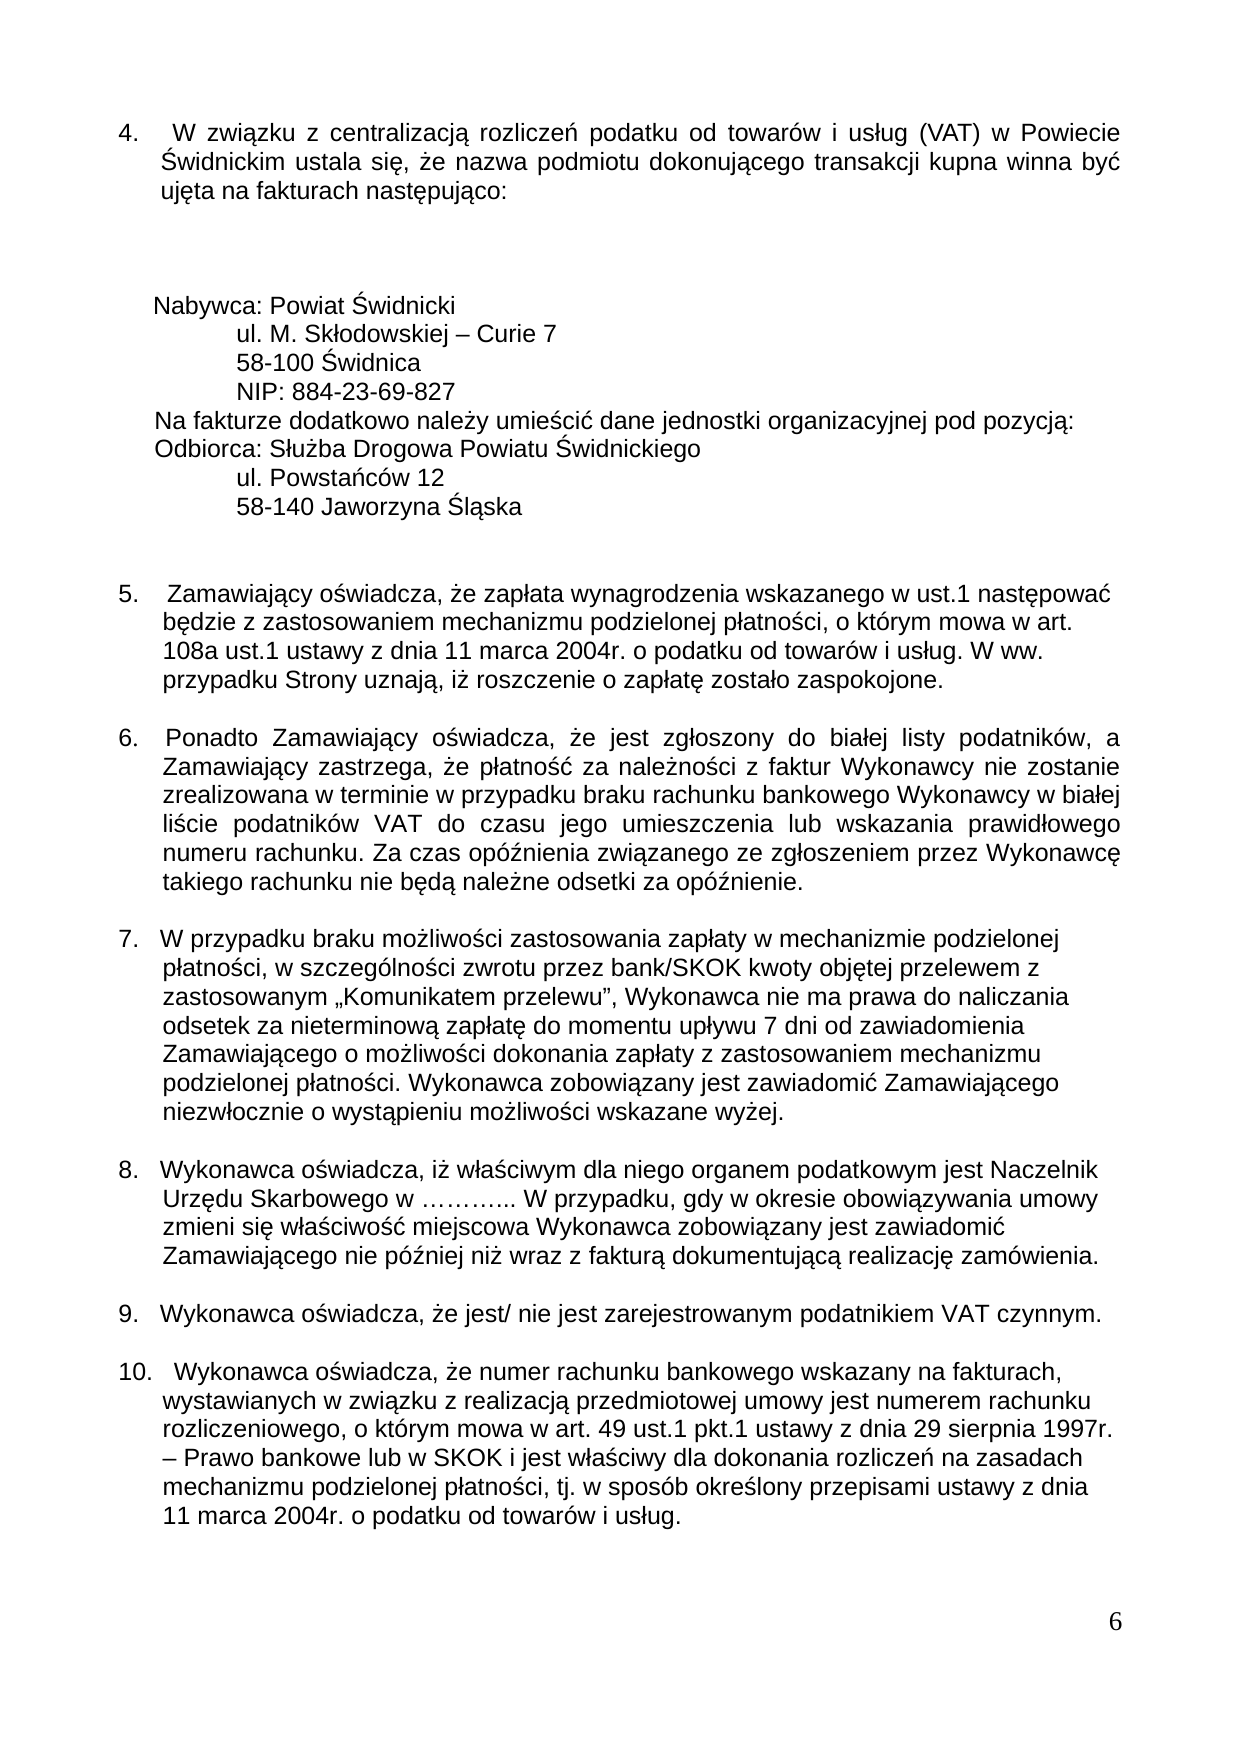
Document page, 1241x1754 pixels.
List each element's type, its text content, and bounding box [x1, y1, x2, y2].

text ul. Powstańców 12 [118, 463, 1122, 492]
text Odbiorca: Służba Drogowa Powiatu Świdnickiego [118, 434, 1122, 463]
text 9. Wykonawca oświadcza, że jest/ nie jest zarejestrowanym podatnikiem VAT czynnym. [118, 1299, 1122, 1328]
text Nabywca: Powiat Świdnicki [118, 291, 1122, 319]
text 4. W związku z centralizacją rozliczeń podatku od towarów i usług (VAT) w Powiecie Świdnickim ustala się, że nazwa podmiotu dokonującego transakcji kupna winna być ujęta na fakturach następująco: [118, 118, 1122, 204]
text 8. Wykonawca oświadcza, iż właściwym dla niego organem podatkowym jest Naczelnik Urzędu Skarbowego w ………... W przypadku, gdy w okresie obowiązywania umowy zmieni się właściwość miejscowa Wykonawca zobowiązany jest zawiadomić Zamawiającego nie później niż wraz z fakturą dokumentującą realizację zamówienia. [118, 1155, 1122, 1270]
text 6. Ponadto Zamawiający oświadcza, że jest zgłoszony do białej listy podatników, a Zamawiający zastrzega, że płatność za należności z faktur Wykonawcy nie zostanie zrealizowana w terminie w przypadku braku rachunku bankowego Wykonawcy w białej liście podatników VAT do czasu jego umieszczenia lub wskazania prawidłowego numeru rachunku. Za czas opóźnienia związanego ze zgłoszeniem przez Wykonawcę takiego rachunku nie będą należne odsetki za opóźnienie. [118, 723, 1122, 895]
text 10. Wykonawca oświadcza, że numer rachunku bankowego wskazany na fakturach, wystawianych w związku z realizacją przedmiotowej umowy jest numerem rachunku rozliczeniowego, o którym mowa w art. 49 ust.1 pkt.1 ustawy z dnia 29 sierpnia 1997r. – Prawo bankowe lub w SKOK i jest właściwy dla dokonania rozliczeń na zasadach mechanizmu podzielonej płatności, tj. w sposób określony przepisami ustawy z dnia 11 marca 2004r. o podatku od towarów i usług. [118, 1357, 1122, 1529]
text 5. Zamawiający oświadcza, że zapłata wynagrodzenia wskazanego w ust.1 następować będzie z zastosowaniem mechanizmu podzielonej płatności, o którym mowa w art. 108a ust.1 ustawy z dnia 11 marca 2004r. o podatku od towarów i usług. W ww. przypadku Strony uznają, iż roszczenie o zapłatę zostało zaspokojone. [118, 578, 1122, 693]
text ul. M. Skłodowskiej – Curie 7 [118, 319, 1122, 348]
text NIP: 884-23-69-827 [118, 377, 1122, 406]
text 7. W przypadku braku możliwości zastosowania zapłaty w mechanizmie podzielonej płatności, w szczególności zwrotu przez bank/SKOK kwoty objętej przelewem z zastosowanym „Komunikatem przelewu”, Wykonawca nie ma prawa do naliczania odsetek za nieterminową zapłatę do momentu upływu 7 dni od zawiadomienia Zamawiającego o możliwości dokonania zapłaty z zastosowaniem mechanizmu podzielonej płatności. Wykonawca zobowiązany jest zawiadomić Zamawiającego niezwłocznie o wystąpieniu możliwości wskazane wyżej. [118, 924, 1122, 1126]
text 58-140 Jaworzyna Śląska [118, 492, 1122, 521]
text Na fakturze dodatkowo należy umieścić dane jednostki organizacyjnej pod pozycją: [118, 406, 1122, 434]
text 58-100 Świdnica [118, 348, 1122, 377]
